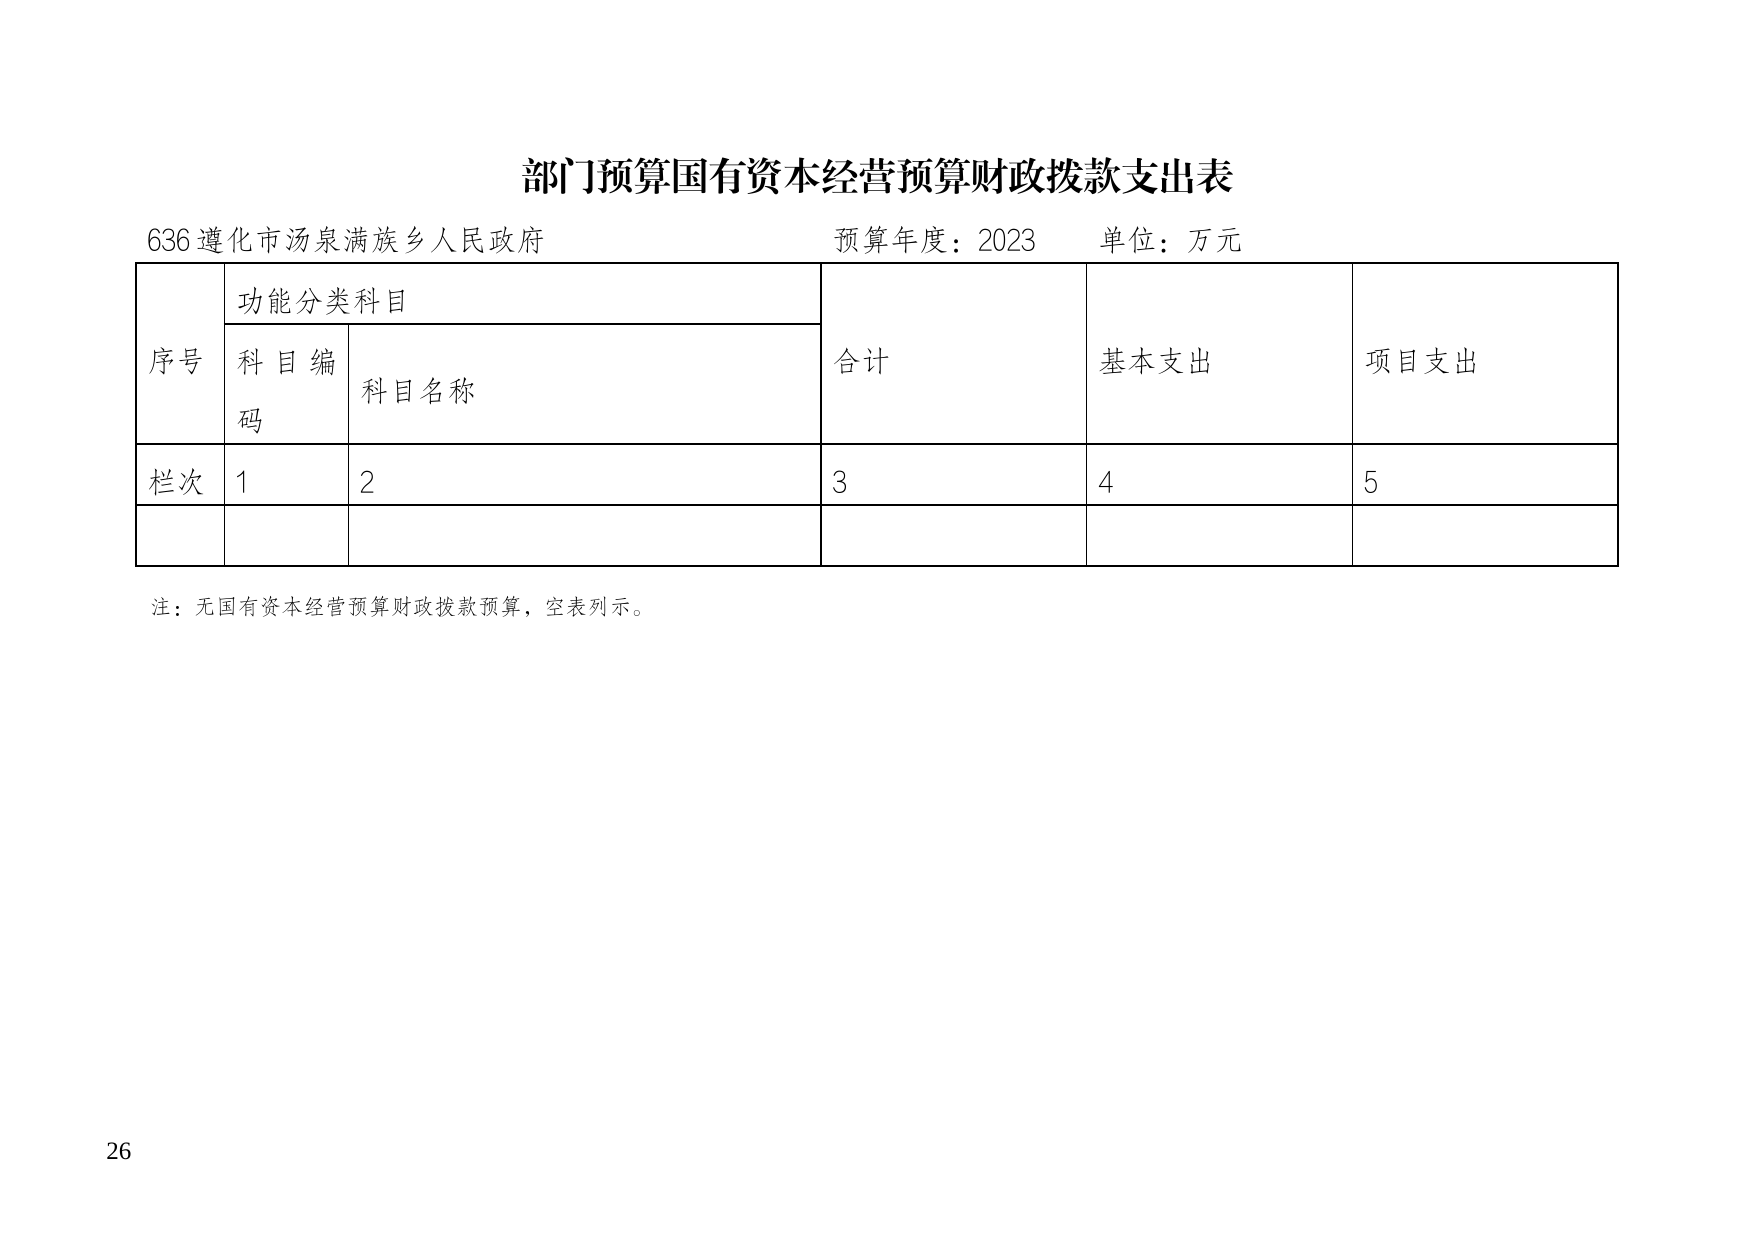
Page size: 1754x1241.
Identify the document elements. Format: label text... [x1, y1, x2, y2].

text 部门预算国有资本经营预算财政拨款支出表 [106, 142, 1648, 201]
table_cell 3 [822, 445, 1086, 504]
table_cell [1353, 506, 1617, 565]
table_cell [137, 506, 224, 565]
text 注：无国有资本经营预算财政拨款预算，空表列示。 [106, 567, 1648, 626]
table_cell [822, 506, 1086, 565]
table_cell 基本支出 [1087, 264, 1352, 443]
table_header 预算年度：2023 [822, 203, 1086, 262]
table_cell [1087, 506, 1352, 565]
table_cell 项目支出 [1353, 264, 1617, 443]
table_cell 5 [1353, 445, 1617, 504]
table_cell [225, 506, 348, 565]
table_cell 4 [1087, 445, 1352, 504]
table_cell 栏次 [137, 445, 224, 504]
table_header 636遵化市汤泉满族乡人民政府 [137, 203, 820, 262]
table_cell 功能分类科目 [225, 264, 820, 323]
table_cell 合计 [822, 264, 1086, 443]
table_cell 1 [225, 445, 348, 504]
table_header 单位：万元 [1087, 203, 1617, 262]
table_cell 序号 [137, 264, 224, 443]
table_cell 科目编码 [225, 325, 348, 443]
table_cell [349, 506, 820, 565]
table_cell 科目名称 [349, 325, 820, 443]
table_cell 2 [349, 445, 820, 504]
